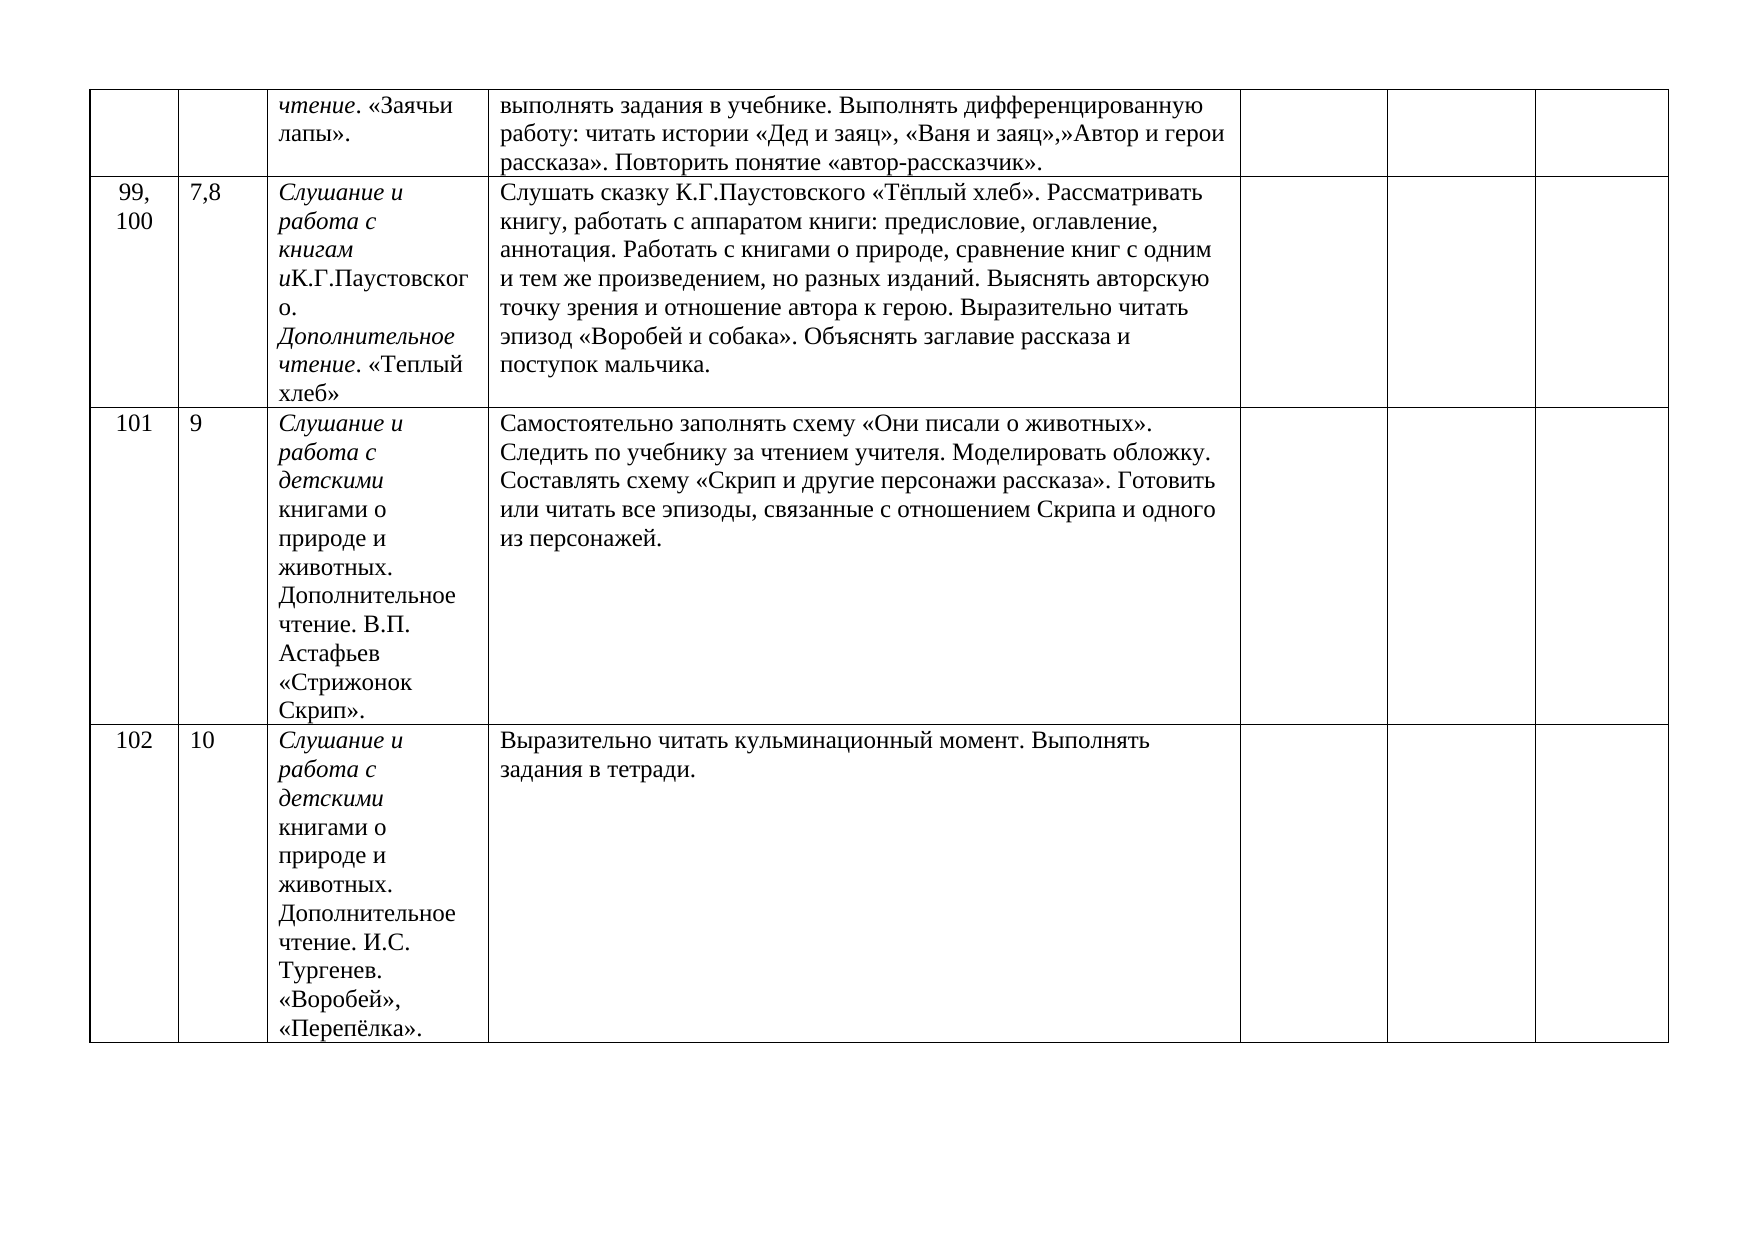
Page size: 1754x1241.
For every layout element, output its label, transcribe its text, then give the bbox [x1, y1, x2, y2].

table_cell Самостоятельно заполнять схему «Они писали о животных». Следить по учебнику за чтением учителя. Моделировать обложку. Составлять схему «Скрип и другие персонажи рассказа». Готовить или читать все эпизоды, связанные с отношением Скрипа и одного из персонажей. [489, 408, 1240, 724]
table_cell [1388, 90, 1535, 176]
table_cell Слушание и работа с книгамиК.Г.Паустовского. Дополнительное чтение. «Теплый хлеб» [268, 177, 488, 407]
table_cell [1536, 725, 1668, 1042]
table_cell [1536, 90, 1668, 176]
table_cell [1536, 408, 1668, 724]
table_cell [1241, 725, 1387, 1042]
table_cell 10 [179, 725, 267, 1042]
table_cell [489, 90, 1240, 176]
table_cell [1388, 725, 1535, 1042]
table_cell [1241, 408, 1387, 724]
table_cell [1388, 408, 1535, 724]
table_cell 102 [91, 725, 178, 1042]
table_cell [1388, 177, 1535, 407]
table_cell [1241, 177, 1387, 407]
table_cell 99, 100 [91, 177, 178, 407]
table_cell 98 [91, 90, 178, 176]
table_cell 9 [179, 408, 267, 724]
table_cell Выразительно читать кульминационный момент. Выполнять задания в тетради. [489, 725, 1240, 1042]
table_cell 101 [91, 408, 178, 724]
table_cell [1241, 90, 1387, 176]
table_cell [268, 90, 488, 176]
table_cell 7,8 [179, 177, 267, 407]
table_cell Слушание и работа с детскими книгами о природе и животных. Дополнительное чтение. И.С. Тургенев. «Воробей», «Перепёлка». [268, 725, 488, 1042]
table_cell Слушать сказку К.Г.Паустовского «Тёплый хлеб». Рассматривать книгу, работать с аппаратом книги: предисловие, оглавление, аннотация. Работать с книгами о природе, сравнение книг с одним и тем же произведением, но разных изданий. Выяснять авторскую точку зрения и отношение автора к герою. Выразительно читать эпизод «Воробей и собака». Объяснять заглавие рассказа и поступок мальчика. [489, 177, 1240, 407]
table_cell [1536, 177, 1668, 407]
table_cell Слушание и работа с детскими книгами о природе и животных. Дополнительное чтение. В.П. Астафьев «Стрижонок Скрип». [268, 408, 488, 724]
table_cell 6 [179, 90, 267, 176]
